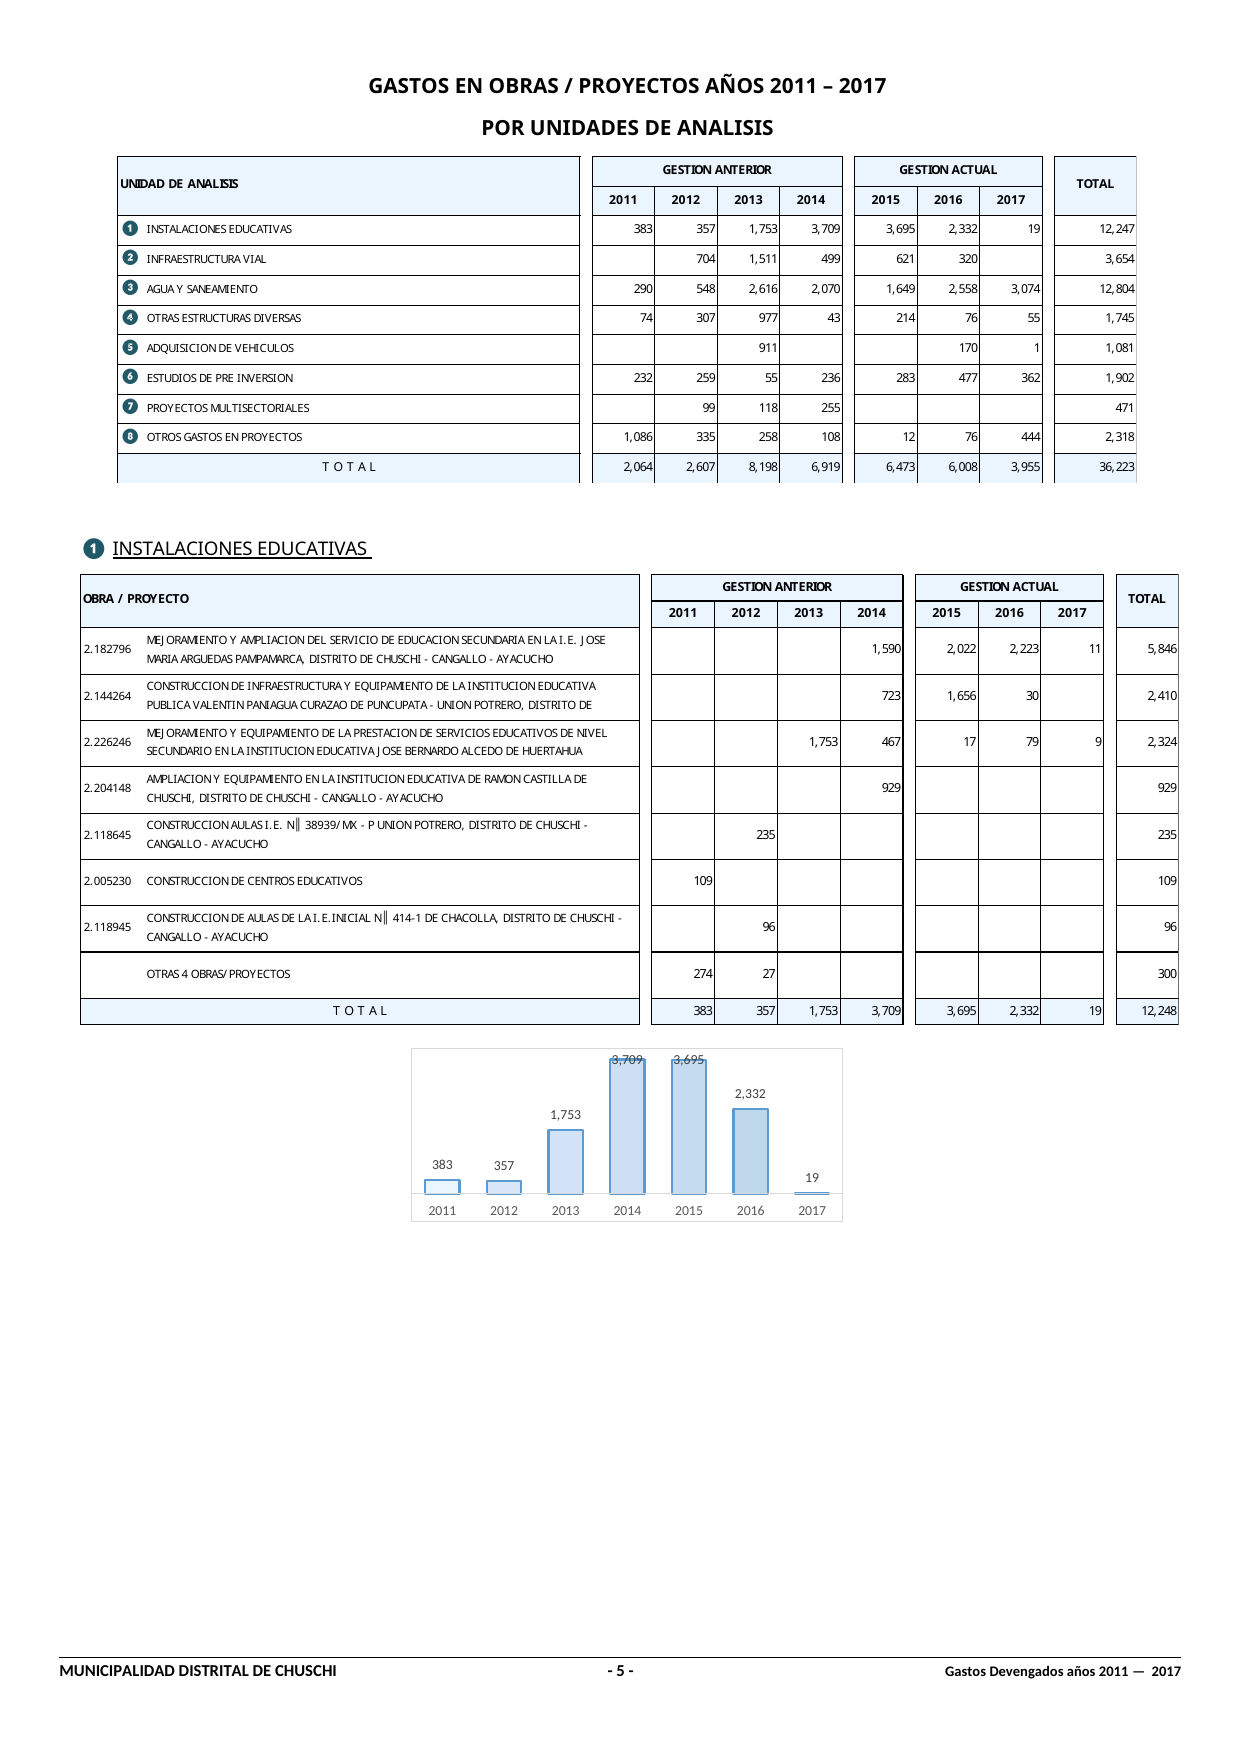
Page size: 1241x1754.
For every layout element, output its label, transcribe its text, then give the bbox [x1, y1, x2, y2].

table_header GASTOS EN OBRAS / PROYECTOS AÑOS 2011 – 2017 POR UNIDADES DE ANALISIS [59, 71, 1195, 484]
table_header ❶ INSTALACIONES EDUCATIVAS [59, 529, 1195, 1228]
